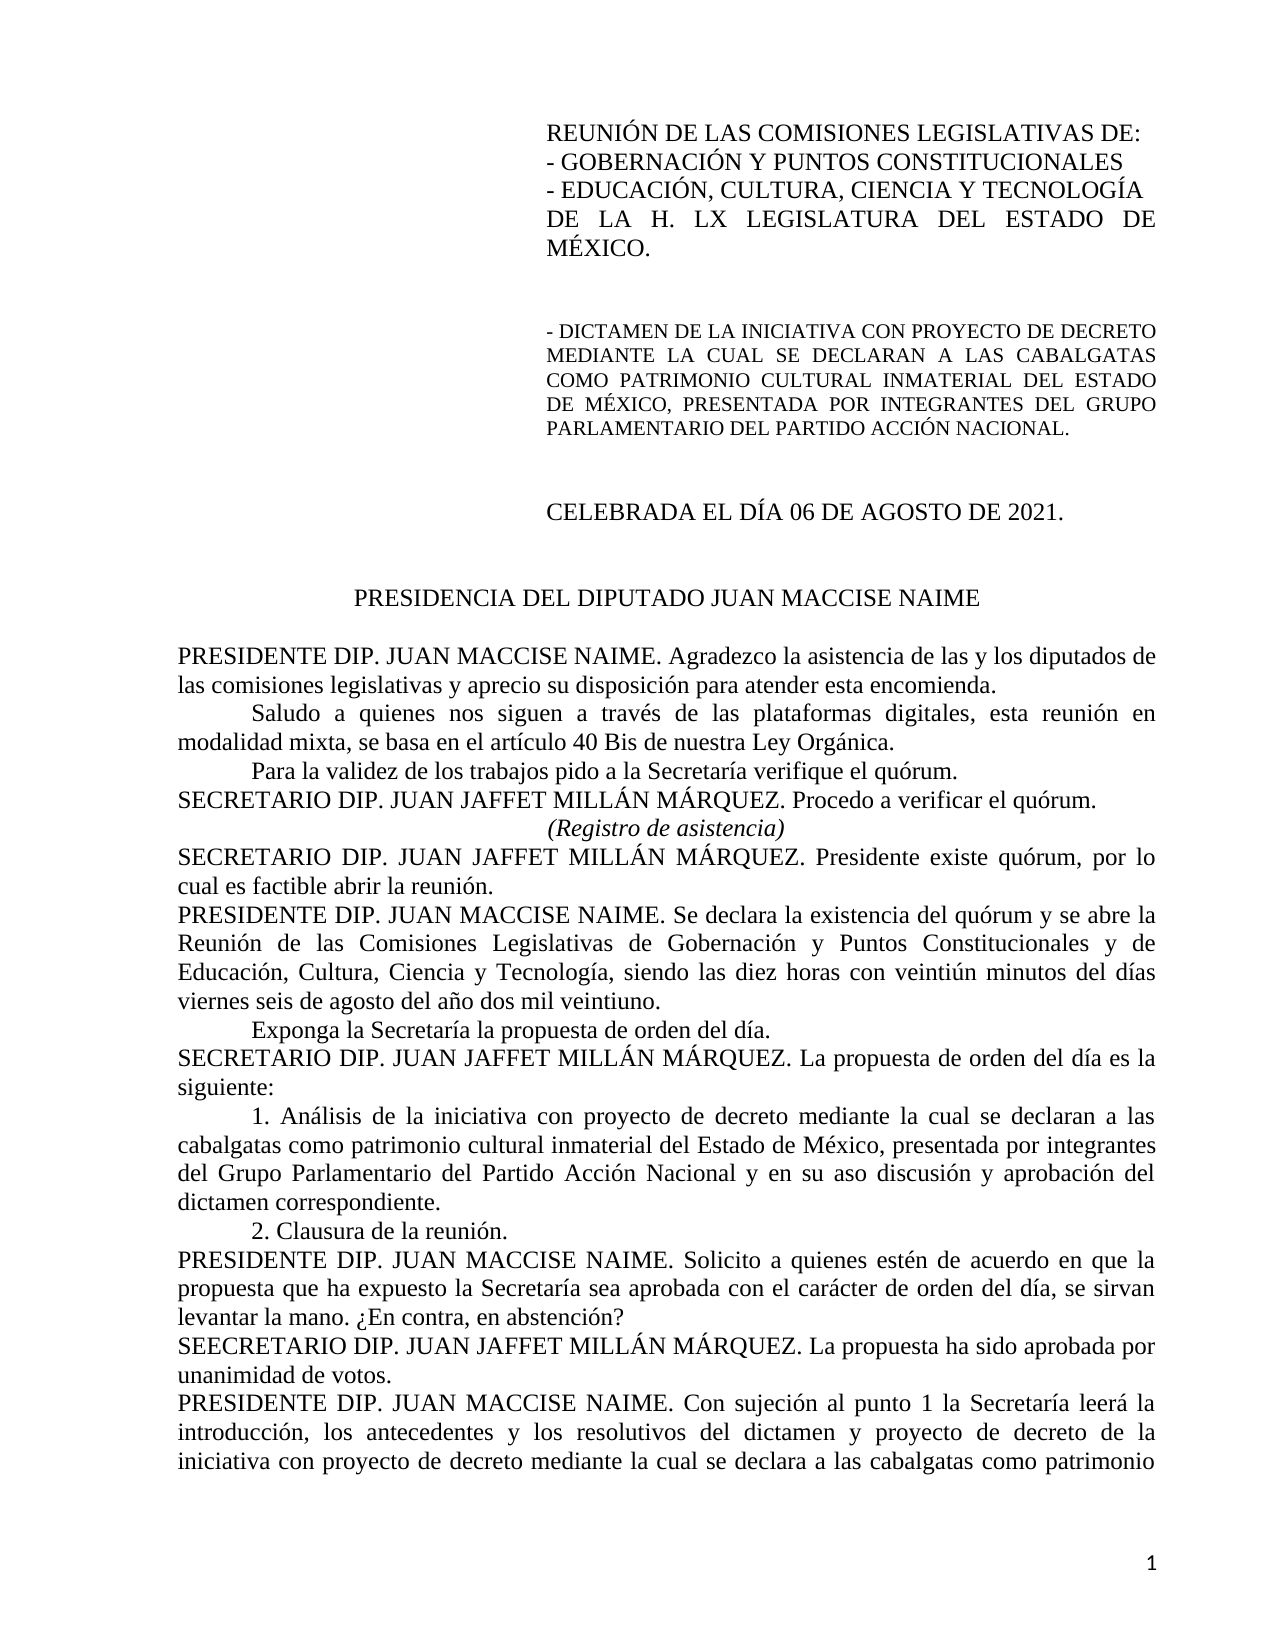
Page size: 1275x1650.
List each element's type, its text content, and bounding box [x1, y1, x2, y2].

text CELEBRADA EL DÍA 06 DE AGOSTO DE 2021. [546, 497, 1157, 526]
text PRESIDENTE DIP. JUAN MACCISE NAIME. Agradezco la asistencia de las y los diputados de las comisiones legislativas y aprecio su disposición para atender esta encomienda. [177, 641, 1157, 698]
text PRESIDENTE DIP. JUAN MACCISE NAIME. Solicito a quienes estén de acuerdo en que la propuesta que ha expuesto la Secretaría sea aprobada con el carácter de orden del día, se sirvan levantar la mano. ¿En contra, en abstención? [177, 1245, 1157, 1331]
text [177, 1388, 1157, 1475]
text Exponga la Secretaría la propuesta de orden del día. [177, 1015, 1157, 1043]
text SECRETARIO DIP. JUAN JAFFET MILLÁN MÁRQUEZ. Presidente existe quórum, por lo cual es factible abrir la reunión. [177, 842, 1157, 900]
text PRESIDENCIA DEL DIPUTADO JUAN MACCISE NAIME [177, 583, 1157, 612]
text - GOBERNACIÓN Y PUNTOS CONSTITUCIONALES [546, 147, 1157, 176]
text SECRETARIO DIP. JUAN JAFFET MILLÁN MÁRQUEZ. Procedo a verificar el quórum. [177, 785, 1157, 813]
text SECRETARIO DIP. JUAN JAFFET MILLÁN MÁRQUEZ. La propuesta de orden del día es la siguiente: [177, 1043, 1157, 1101]
text DE LA H. LX LEGISLATURA DEL ESTADO DE MÉXICO. [546, 204, 1157, 262]
text PRESIDENTE DIP. JUAN MACCISE NAIME. Se declara la existencia del quórum y se abre la Reunión de las Comisiones Legislativas de Gobernación y Puntos Constitucionales y de Educación, Cultura, Ciencia y Tecnología, siendo las diez horas con veintiún minutos del días viernes seis de agosto del año dos mil veintiuno. [177, 900, 1157, 1015]
text - EDUCACIÓN, CULTURA, CIENCIA Y TECNOLOGÍA [546, 176, 1157, 204]
text (Registro de asistencia) [177, 813, 1157, 842]
text Saludo a quienes nos siguen a través de las plataformas digitales, esta reunión en modalidad mixta, se basa en el artículo 40 Bis de nuestra Ley Orgánica. [177, 698, 1157, 756]
text 1. Análisis de la iniciativa con proyecto de decreto mediante la cual se declaran a las cabalgatas como patrimonio cultural inmaterial del Estado de México, presentada por integrantes del Grupo Parlamentario del Partido Acción Nacional y en su aso discusión y aprobación del dictamen correspondiente. [177, 1101, 1157, 1216]
text REUNIÓN DE LAS COMISIONES LEGISLATIVAS DE: [546, 118, 1157, 147]
text - DICTAMEN DE LA INICIATIVA CON PROYECTO DE DECRETO MEDIANTE LA CUAL SE DECLARAN A LAS CABALGATAS COMO PATRIMONIO CULTURAL INMATERIAL DEL ESTADO DE MÉXICO, PRESENTADA POR INTEGRANTES DEL GRUPO PARLAMENTARIO DEL PARTIDO ACCIÓN NACIONAL. [546, 319, 1157, 440]
text SEECRETARIO DIP. JUAN JAFFET MILLÁN MÁRQUEZ. La propuesta ha sido aprobada por unanimidad de votos. [177, 1331, 1157, 1388]
text 2. Clausura de la reunión. [177, 1216, 1157, 1245]
text Para la validez de los trabajos pido a la Secretaría verifique el quórum. [177, 756, 1157, 785]
